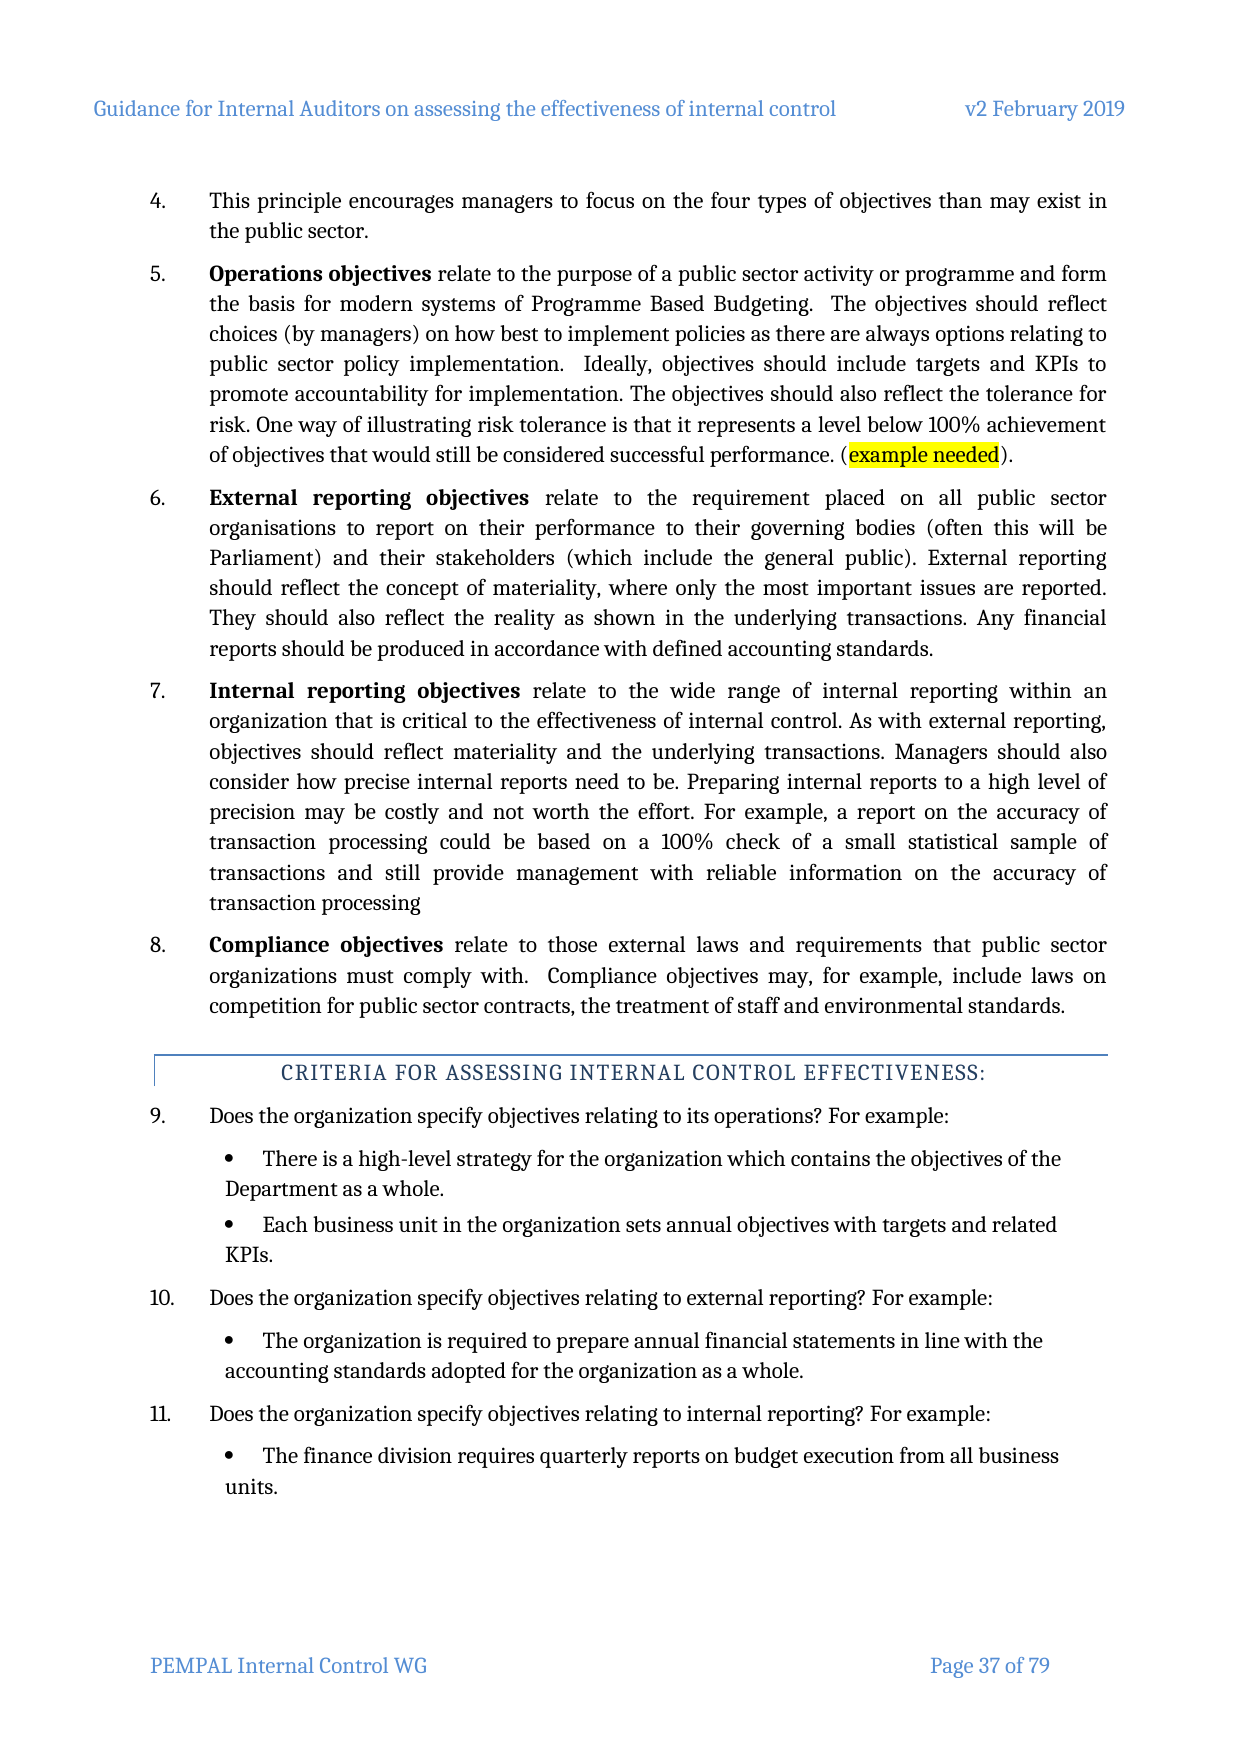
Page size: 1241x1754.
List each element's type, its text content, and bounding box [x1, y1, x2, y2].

list The organization is required to prepare annual financial statements in line with the accounting standards adopted for the organization as a whole. [225, 1328, 1108, 1384]
text Does the organization specify objectives relating to internal reporting? For example: [150, 1401, 1108, 1427]
text Compliance objectives relate to those external laws and requirements that public sector organizations must comply with. Compliance objectives may, for example, include laws on competition for public sector contracts, the treatment of staff and environmental standards. [150, 932, 1108, 1019]
subtitle Criteria for assessing internal control effectiveness: [155, 1056, 1108, 1086]
text Operations objectives relate to the purpose of a public sector activity or programme and form the basis for modern systems of Programme Based Budgeting. The objectives should reflect choices (by managers) on how best to implement policies as there are always options relating to public sector policy implementation. Ideally, objectives should include targets and KPIs to promote accountability for implementation. The objectives should also reflect the tolerance for risk. One way of illustrating risk tolerance is that it represents a level below 100% achievement of objectives that would still be considered successful performance. (example needed). [150, 260, 1108, 468]
list Each business unit in the organization sets annual objectives with targets and related KPIs. [225, 1212, 1108, 1268]
list There is a high-level strategy for the organization which contains the objectives of the Department as a whole. [225, 1145, 1108, 1202]
text Internal reporting objectives relate to the wide range of internal reporting within an organization that is critical to the effectiveness of internal control. As with external reporting, objectives should reflect materiality and the underlying transactions. Managers should also consider how precise internal reports need to be. Preparing internal reports to a high level of precision may be costly and not worth the effort. For example, a report on the accuracy of transaction processing could be based on a 100% check of a small statistical sample of transactions and still provide management with reliable information on the accuracy of transaction processing [150, 678, 1108, 916]
text External reporting objectives relate to the requirement placed on all public sector organisations to report on their performance to their governing bodies (often this will be Parliament) and their stakeholders (which include the general public). External reporting should reflect the concept of materiality, where only the most important issues are reported. They should also reflect the reality as shown in the underlying transactions. Any financial reports should be produced in accordance with defined accounting standards. [150, 484, 1108, 662]
list The finance division requires quarterly reports on budget execution from all business units. [225, 1443, 1108, 1500]
text Does the organization specify objectives relating to external reporting? For example: [150, 1285, 1108, 1311]
text This principle encourages managers to focus on the four types of objectives than may exist in the public sector. [150, 187, 1108, 244]
text Does the organization specify objectives relating to its operations? For example: [150, 1103, 1108, 1129]
